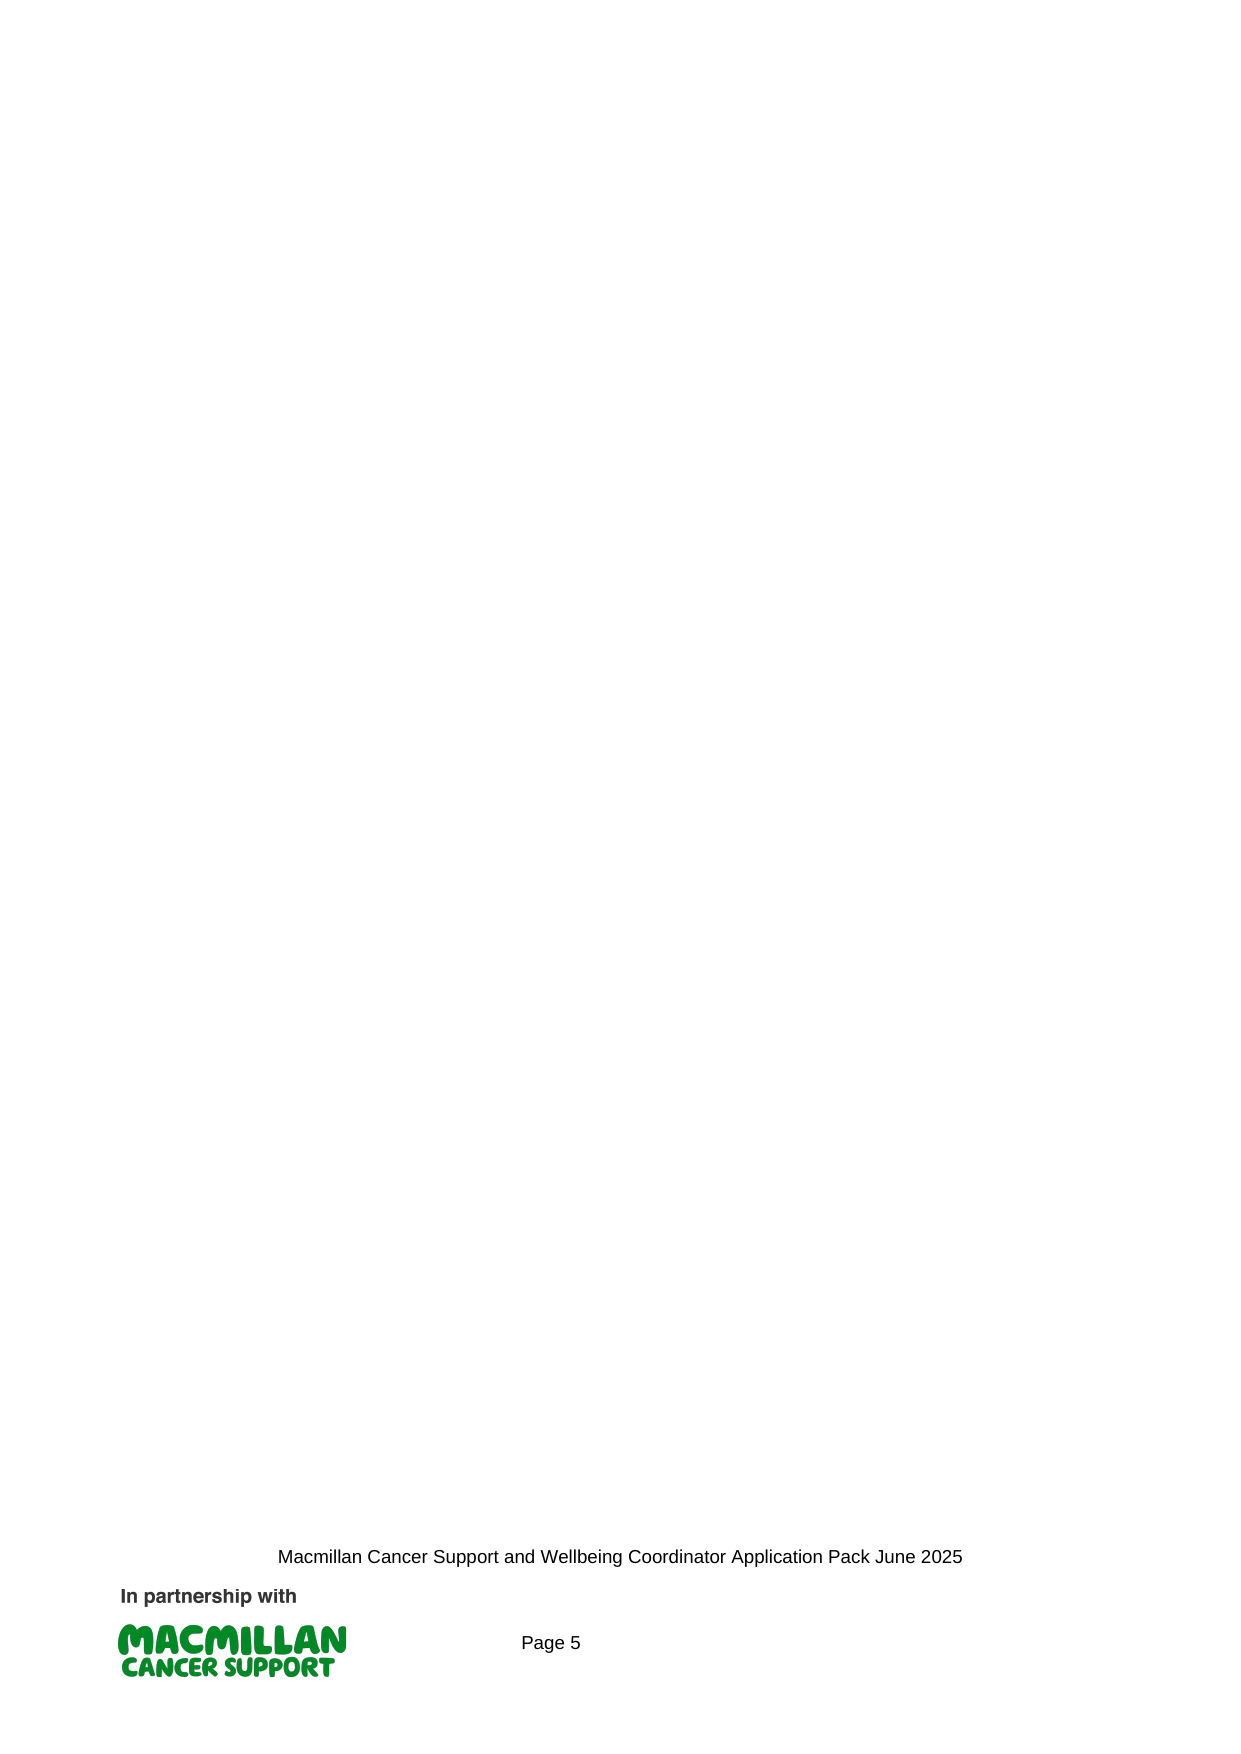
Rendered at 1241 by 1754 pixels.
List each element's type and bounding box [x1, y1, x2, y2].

picture [118, 1589, 347, 1677]
